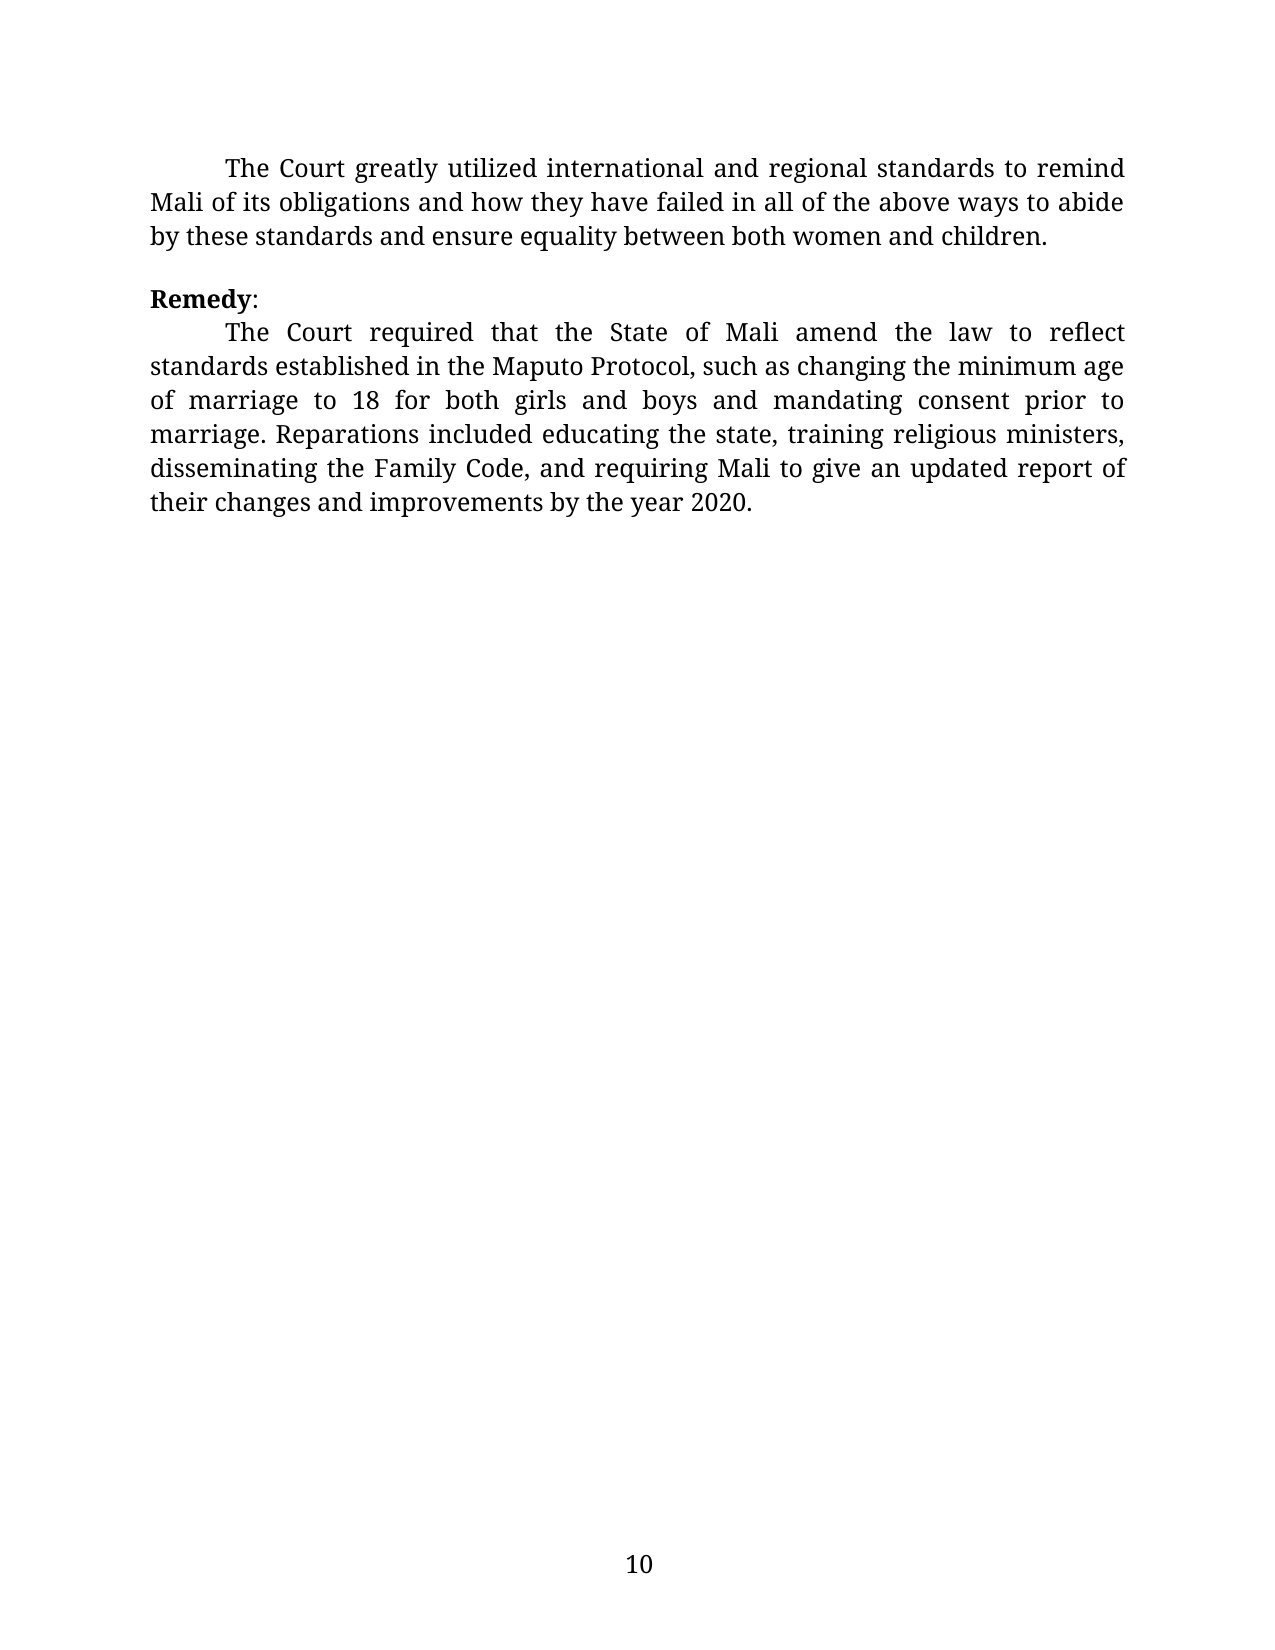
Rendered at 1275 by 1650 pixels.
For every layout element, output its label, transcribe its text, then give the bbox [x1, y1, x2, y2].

text The Court greatly utilized international and regional standards to remind Mali of its obligations and how they have failed in all of the above ways to abide by these standards and ensure equality between both women and children. [150, 150, 1125, 252]
text The Court required that the State of Mali amend the law to reflect standards established in the Maputo Protocol, such as changing the minimum age of marriage to 18 for both girls and boys and mandating consent prior to marriage. Reparations included educating the state, training religious ministers, disseminating the Family Code, and requiring Mali to give an updated report of their changes and improvements by the year 2020. [150, 314, 1126, 519]
subtitle Remedy: [150, 286, 1137, 314]
